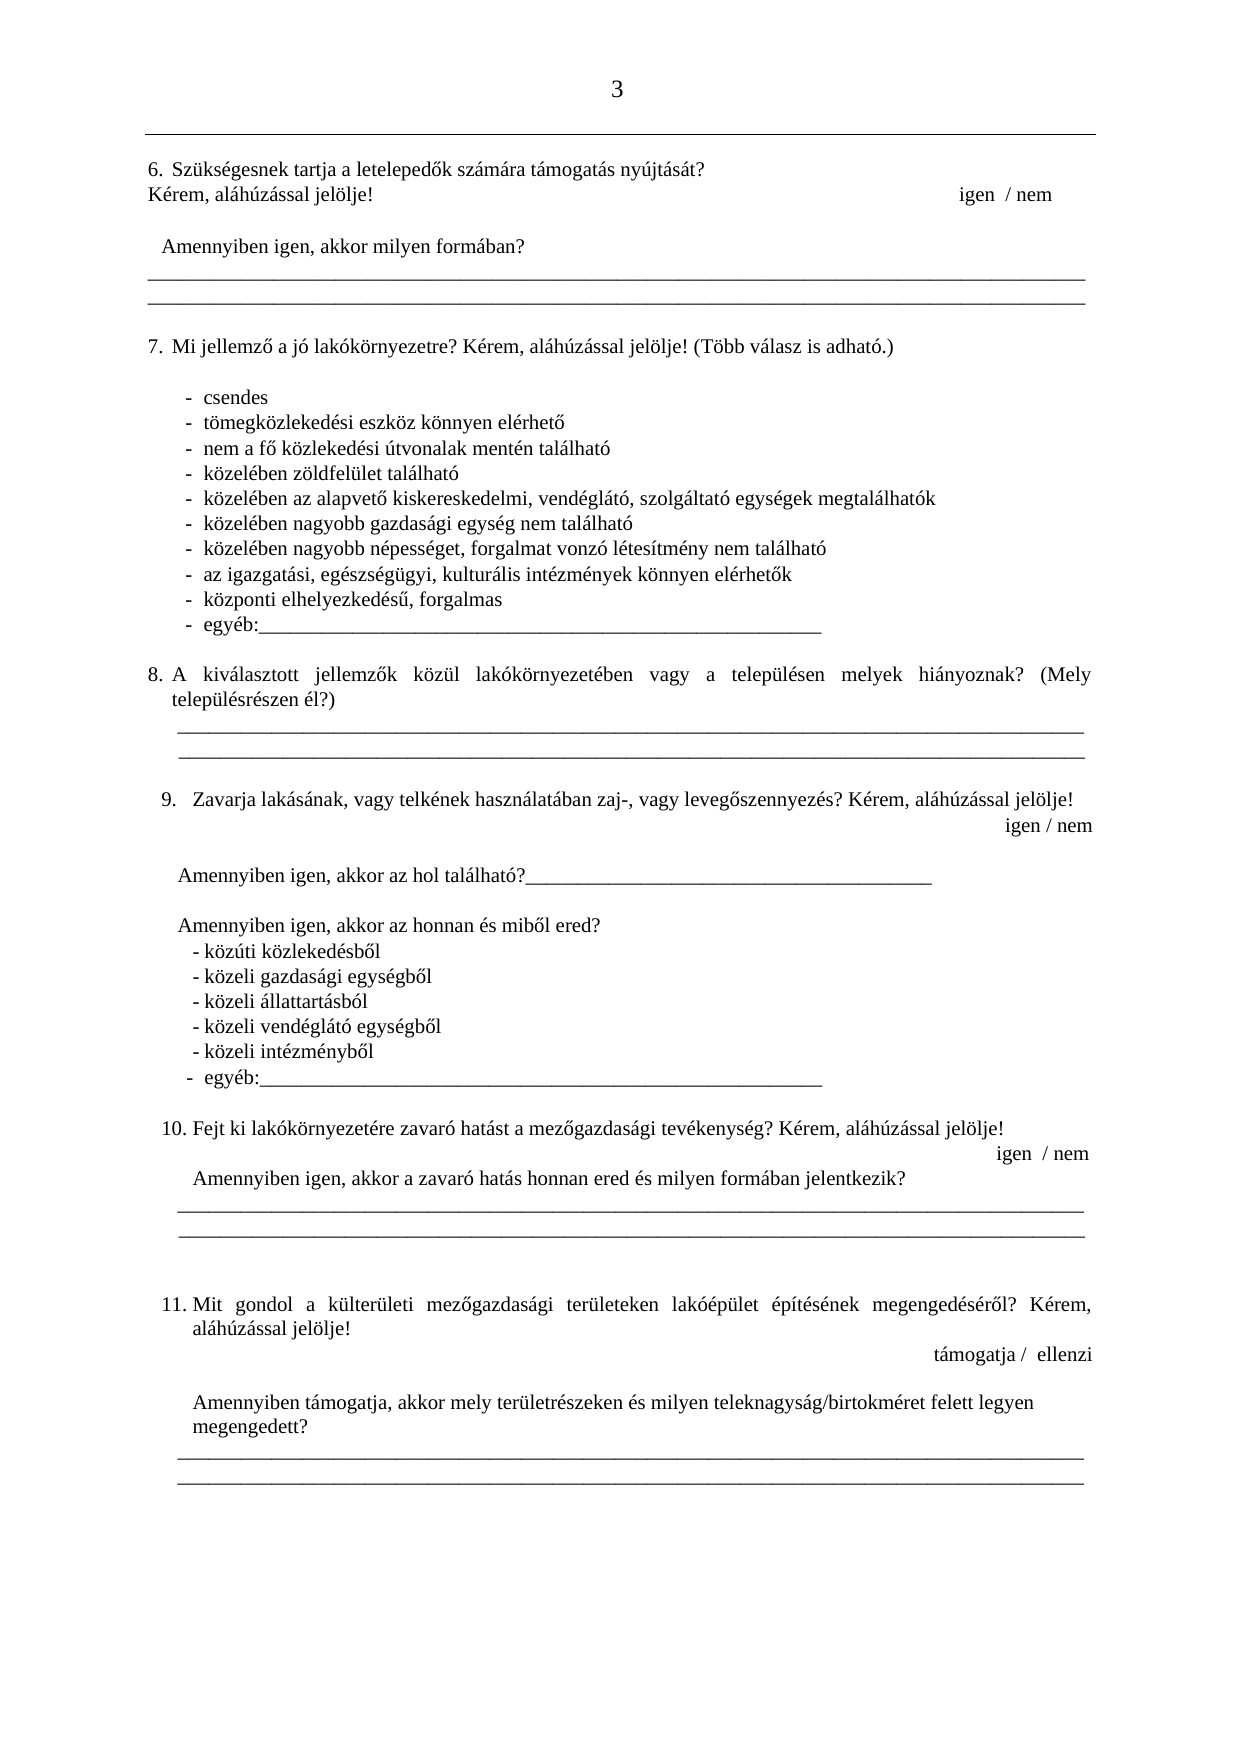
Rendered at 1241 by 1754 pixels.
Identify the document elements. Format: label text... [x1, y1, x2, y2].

list A kiválasztott jellemzők közül lakókörnyezetében vagy a településen melyek hiányoznak? (Mely településrészen él?) [148, 662, 1092, 711]
list közelében az alapvető kiskereskedelmi, vendéglátó, szolgáltató egységek megtalálhatók [185, 486, 1092, 510]
list központi elhelyezkedésű, forgalmas [185, 587, 1092, 611]
list Zavarja lakásának, vagy telkének használatában zaj-, vagy levegőszennyezés? Kérem, aláhúzással jelölje! [161, 787, 1092, 811]
text Amennyiben igen, akkor az honnan és miből ered? [177, 913, 1092, 937]
list Mit gondol a külterületi mezőgazdasági területeken lakóépület építésének megengedéséről? Kérem, aláhúzással jelölje! [161, 1292, 1092, 1340]
text igen / nem [161, 1141, 1089, 1165]
list Szükségesnek tartja a letelepedők számára támogatás nyújtását? [148, 157, 1092, 181]
list nem a fő közlekedési útvonalak mentén található [185, 435, 1092, 459]
list az igazgatási, egészségügyi, kulturális intézmények könnyen elérhetők [185, 561, 1092, 586]
list közúti közlekedésből [192, 938, 1092, 963]
list közelében zöldfelület található [185, 461, 1092, 485]
text Amennyiben támogatja, akkor mely területrészeken és milyen teleknagyság/birtokméret felett legyen megengedett? [192, 1390, 1092, 1438]
text Amennyiben igen, akkor milyen formában? [161, 233, 1092, 258]
text igen / nem [177, 812, 1092, 837]
list Fejt ki lakókörnyezetére zavaró hatást a mezőgazdasági tevékenység? Kérem, aláhúzással jelölje! [161, 1116, 1092, 1140]
list egyéb:______________________________________________________ [185, 612, 1092, 636]
text Amennyiben igen, akkor az hol található?_______________________________________ [177, 863, 1092, 887]
text támogatja / ellenzi [192, 1341, 1092, 1366]
list Mi jellemző a jó lakókörnyezetre? Kérem, aláhúzással jelölje! (Több válasz is adható.) [148, 334, 1092, 358]
text Kérem, aláhúzással jelölje! igen / nem [148, 182, 1092, 206]
list csendes [185, 385, 1092, 409]
text Amennyiben igen, akkor a zavaró hatás honnan ered és milyen formában jelentkezik? [192, 1166, 1092, 1190]
list közeli állattartásból [192, 989, 1092, 1013]
list egyéb:______________________________________________________ [186, 1064, 1092, 1089]
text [177, 1438, 1092, 1487]
list közeli gazdasági egységből [192, 964, 1092, 988]
list tömegközlekedési eszköz könnyen elérhető [185, 410, 1092, 434]
list közelében nagyobb gazdasági egység nem található [185, 511, 1092, 535]
list közelében nagyobb népességet, forgalmat vonzó létesítmény nem található [185, 536, 1092, 560]
list közeli intézményből [192, 1039, 1092, 1063]
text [148, 259, 1092, 307]
list közeli vendéglátó egységből [192, 1014, 1092, 1038]
